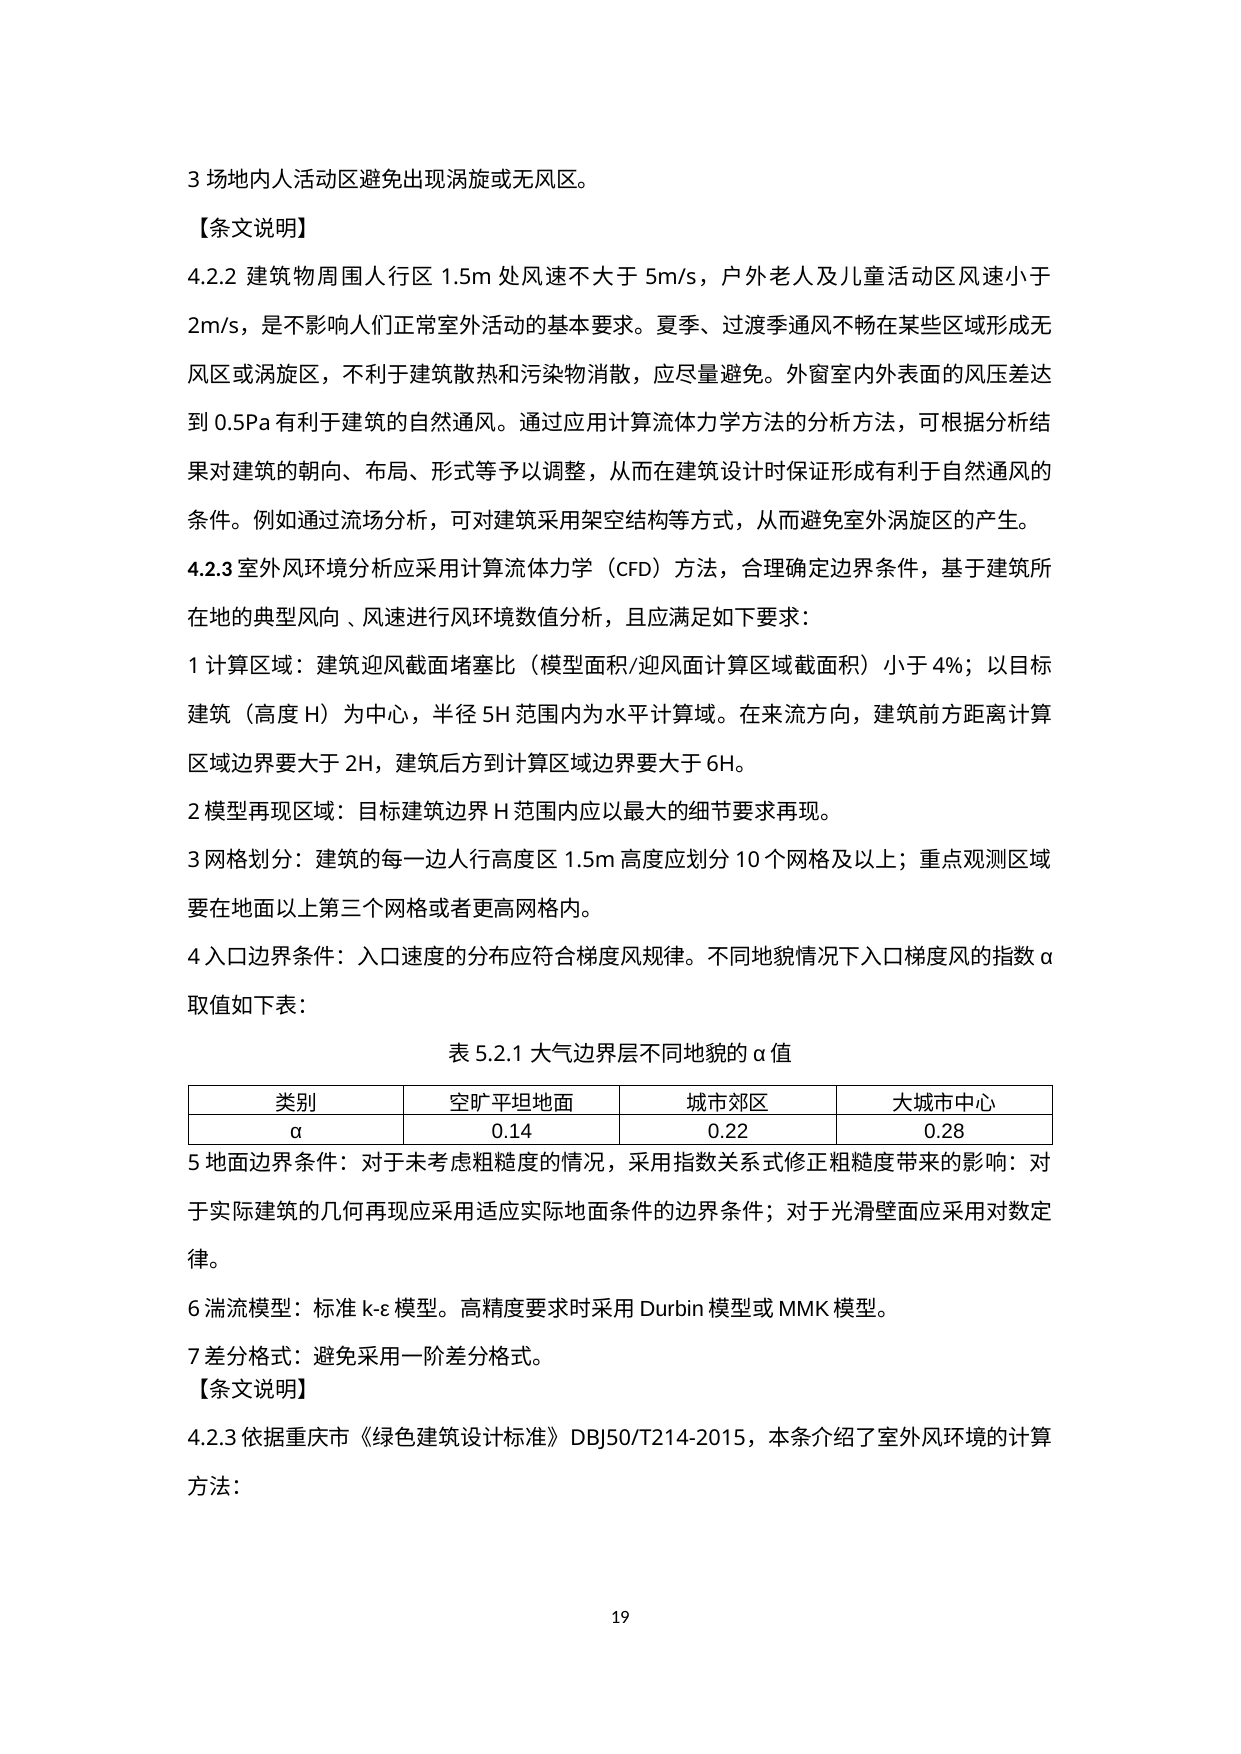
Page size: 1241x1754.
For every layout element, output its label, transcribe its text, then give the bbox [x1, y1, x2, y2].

table_cell 0.28 [837, 1115, 1052, 1143]
table_header 类别 [189, 1086, 403, 1114]
text 7差分格式：避免采用一阶差分格式。 [187, 1339, 1053, 1371]
table_header 城市郊区 [620, 1086, 836, 1114]
text 5地面边界条件：对于未考虑粗糙度的情况，采用指数关系式修正粗糙度带来的影响：对于实际建筑的几何再现应采用适应实际地面条件的边界条件；对于光滑壁面应采用对数定律。 [187, 1145, 1053, 1274]
text 1计算区域：建筑迎风截面堵塞比（模型面积/迎风面计算区域截面积）小于4%；以目标建筑（高度H）为中心，半径5H范围内为水平计算域。在来流方向，建筑前方距离计算区域边界要大于2H，建筑后方到计算区域边界要大于6H。 [187, 648, 1053, 778]
table_cell 0.14 [404, 1115, 619, 1143]
text 2模型再现区域：目标建筑边界H范围内应以最大的细节要求再现。 [187, 794, 1053, 826]
text 6湍流模型：标准k-ε模型。高精度要求时采用Durbin模型或MMK模型。 [187, 1290, 1053, 1323]
text 【条文说明】 [187, 210, 1053, 243]
text 4.2.2 建筑物周围人行区1.5m处风速不大于5m/s，户外老人及儿童活动区风速小于2m/s，是不影响人们正常室外活动的基本要求。夏季、过渡季通风不畅在某些区域形成无风区或涡旋区，不利于建筑散热和污染物消散，应尽量避免。外窗室内外表面的风压差达到0.5Pa有利于建筑的自然通风。通过应用计算流体力学方法的分析方法，可根据分析结果对建筑的朝向、布局、形式等予以调整，从而在建筑设计时保证形成有利于自然通风的条件。例如通过流场分析，可对建筑采用架空结构等方式，从而避免室外涡旋区的产生。 [187, 259, 1053, 535]
text 【条文说明】 [187, 1371, 1053, 1404]
text 表5.2.1 大气边界层不同地貌的α值 [187, 1036, 1053, 1069]
table_cell 0.22 [620, 1115, 836, 1143]
text 3网格划分：建筑的每一边人行高度区1.5m高度应划分10个网格及以上；重点观测区域要在地面以上第三个网格或者更高网格内。 [187, 842, 1053, 923]
text 4入口边界条件：入口速度的分布应符合梯度风规律。不同地貌情况下入口梯度风的指数α取值如下表： [187, 939, 1053, 1020]
table_header 空旷平坦地面 [404, 1086, 619, 1114]
text 3 场地内人活动区避免出现涡旋或无风区。 [187, 162, 1053, 194]
text 4.2.3室外风环境分析应采用计算流体力学（CFD）方法，合理确定边界条件，基于建筑所在地的典型风向﹑风速进行风环境数值分析，且应满足如下要求： [187, 551, 1053, 632]
table_header 大城市中心 [837, 1086, 1052, 1114]
table_cell α [189, 1115, 403, 1143]
text 4.2.3依据重庆市《绿色建筑设计标准》DBJ50/T214-2015，本条介绍了室外风环境的计算方法： [187, 1419, 1053, 1501]
